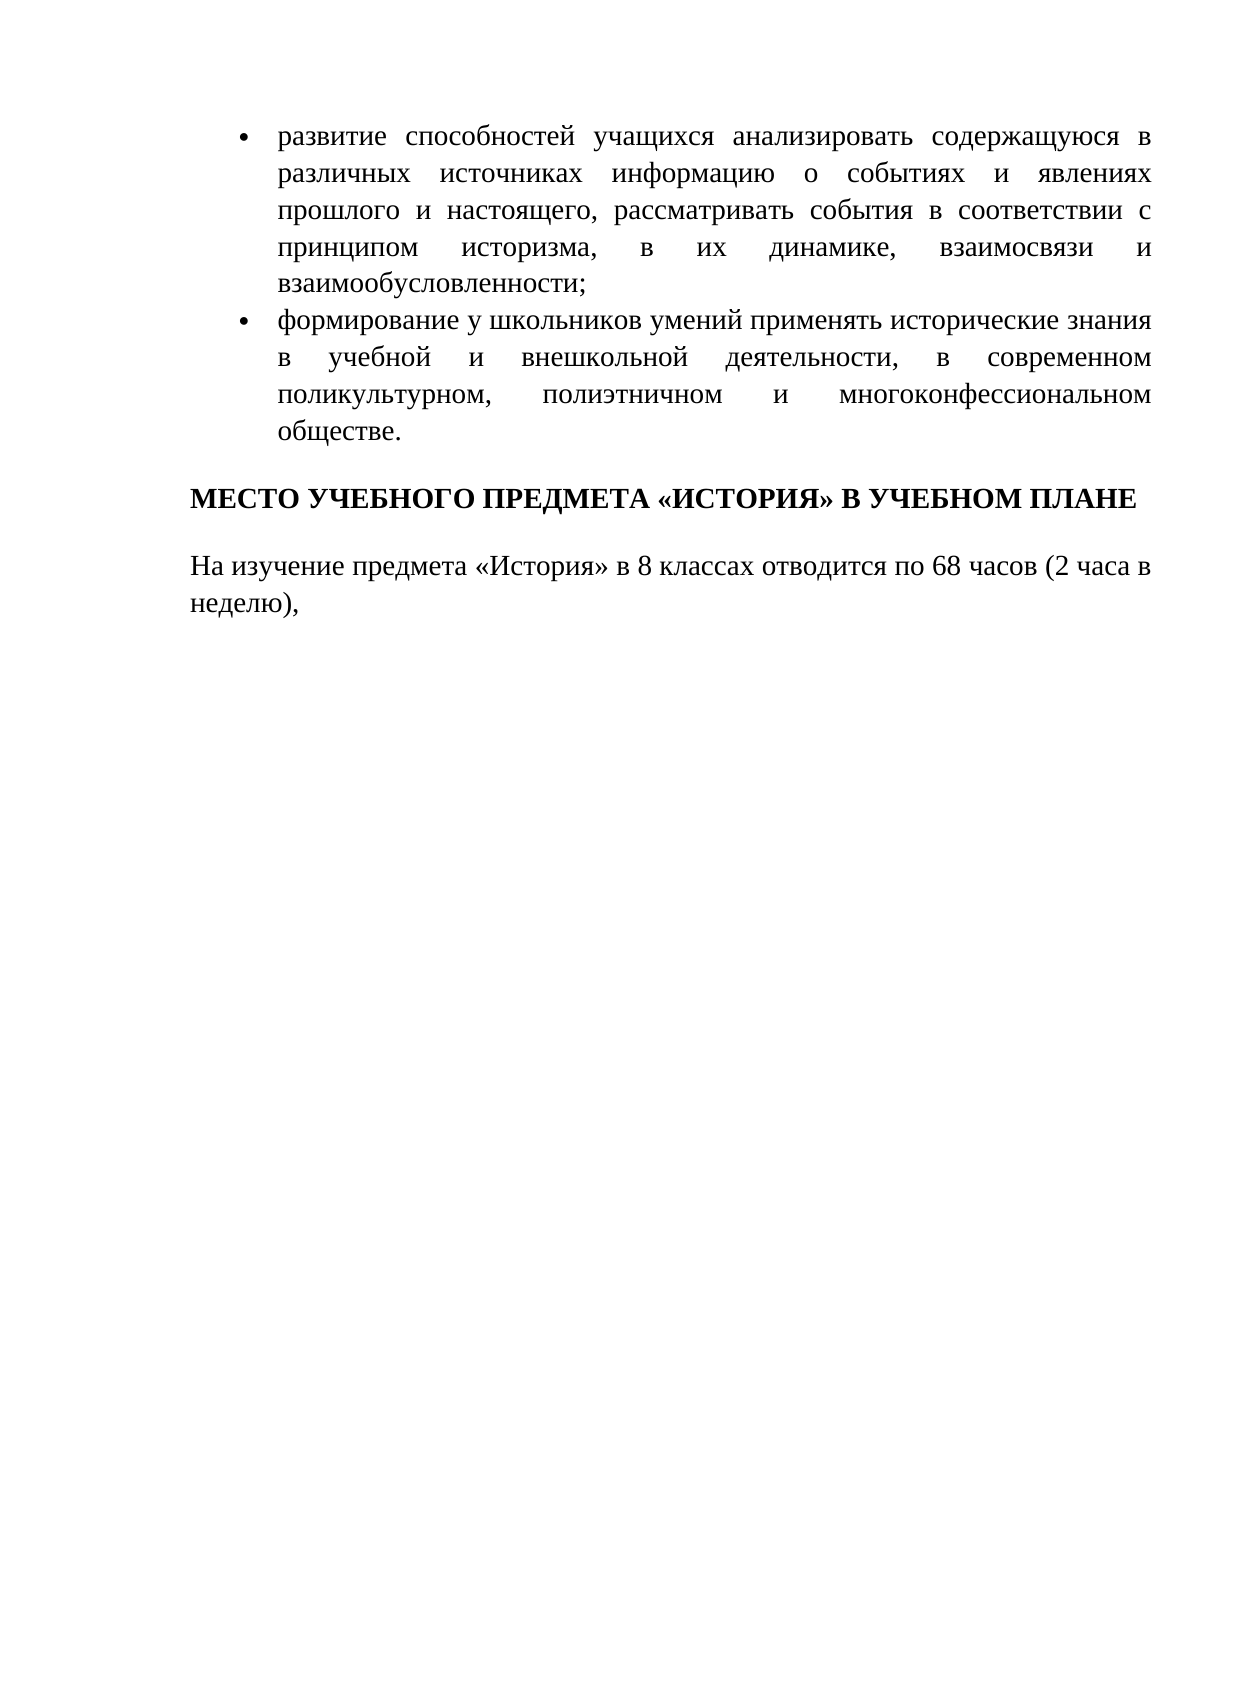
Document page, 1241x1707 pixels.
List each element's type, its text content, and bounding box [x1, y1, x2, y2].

text На изучение предмета «История» в 8 классах отводится по 68 часов (2 часа в неделю), [190, 548, 1152, 619]
list развитие способностей учащихся анализировать содержащуюся в различных источниках информацию о событиях и явлениях прошлого и настоящего, рассматривать события в соответствии с принципом историзма, в их динамике, взаимосвязи и взаимообусловленности; [240, 118, 1152, 299]
list формирование у школьников умений применять исторические знания в учебной и внешкольной деятельности, в современном поликультурном, полиэтничном и многоконфессиональном обществе. [240, 302, 1152, 447]
text МЕСТО УЧЕБНОГО ПРЕДМЕТА «ИСТОРИЯ» В УЧЕБНОМ ПЛАНЕ [190, 481, 1152, 514]
